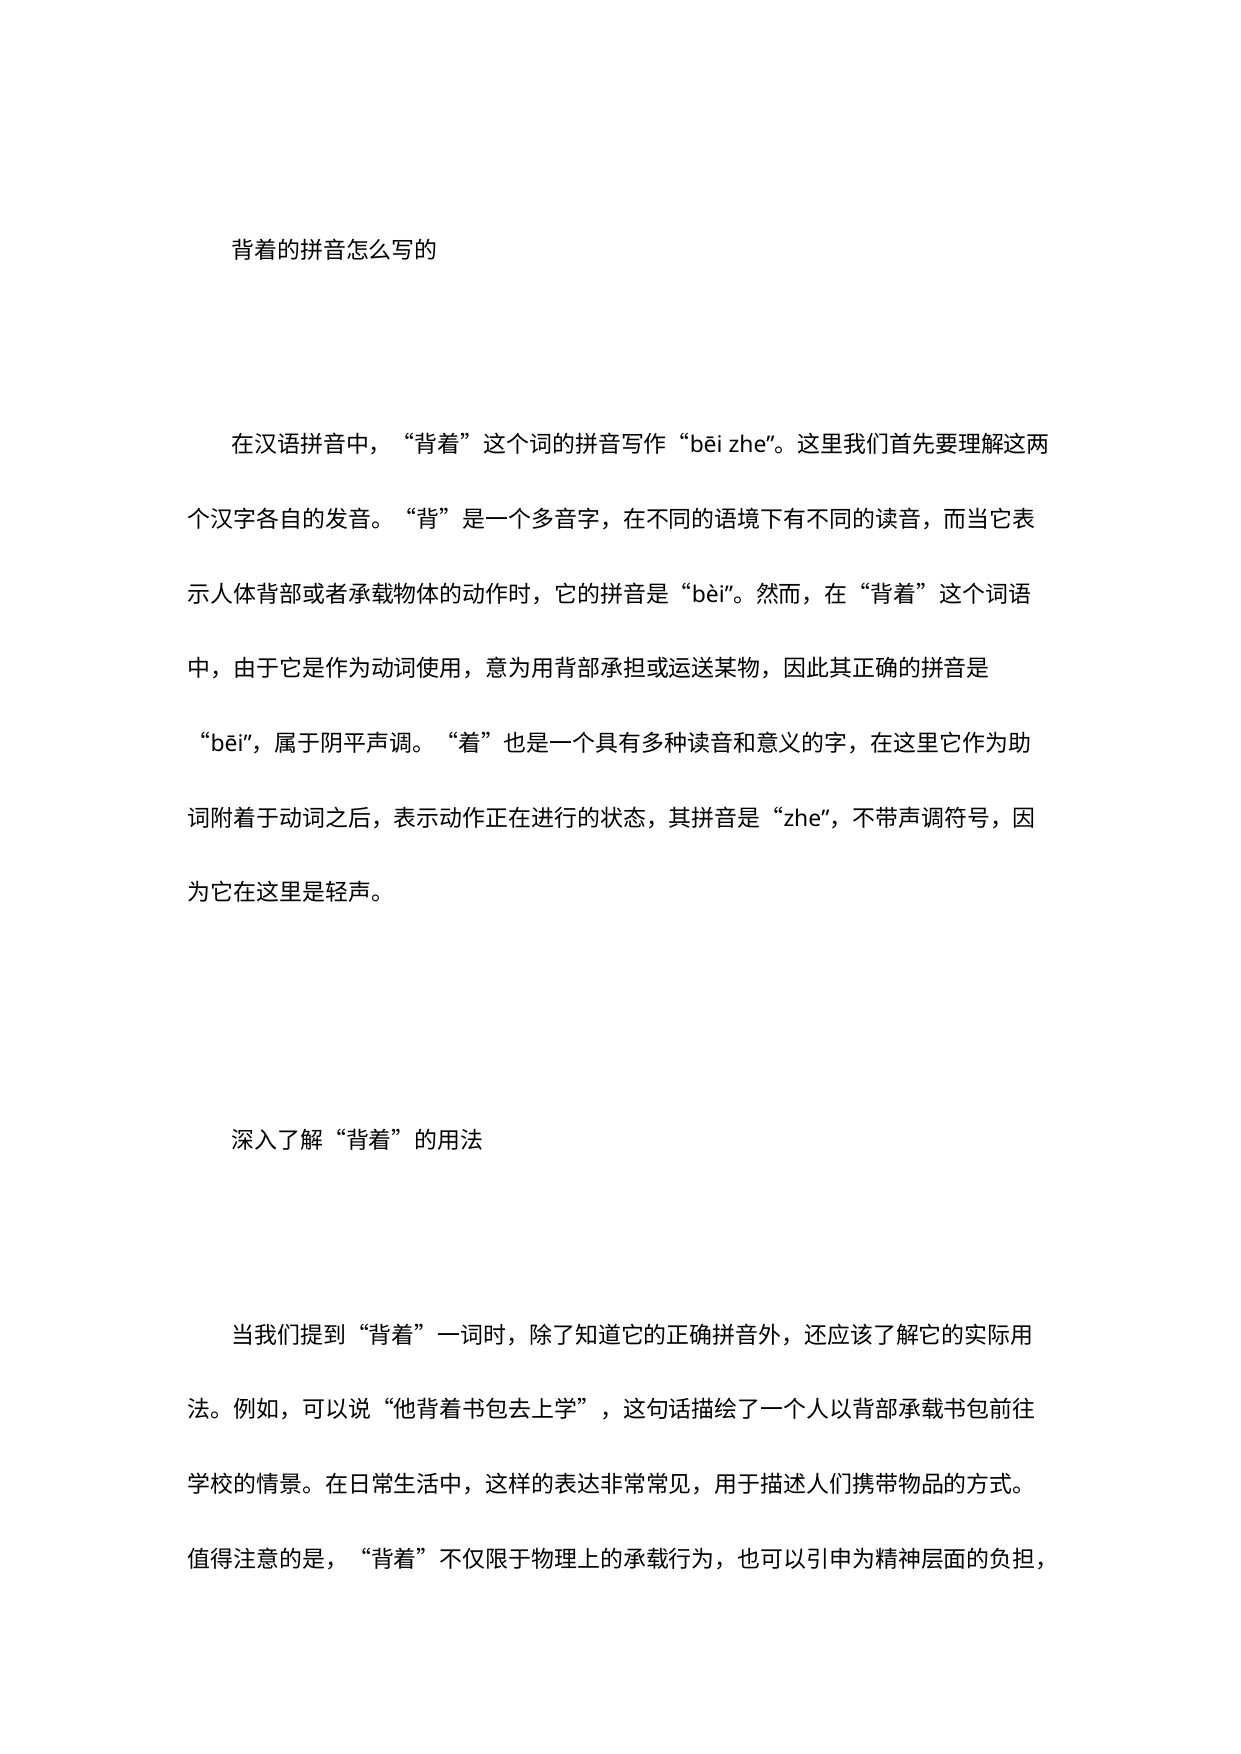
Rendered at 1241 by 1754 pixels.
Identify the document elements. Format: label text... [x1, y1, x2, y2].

text 在汉语拼音中，“背着”这个词的拼音写作“bēi zhe”。这里我们首先要理解这两个汉字各自的发音。“背”是一个多音字，在不同的语境下有不同的读音，而当它表示人体背部或者承载物体的动作时，它的拼音是“bèi”。然而，在“背着”这个词语中，由于它是作为动词使用，意为用背部承担或运送某物，因此其正确的拼音是“bēi”，属于阴平声调。“着”也是一个具有多种读音和意义的字，在这里它作为助词附着于动词之后，表示动作正在进行的状态，其拼音是“zhe”，不带声调符号，因为它在这里是轻声。 [187, 410, 1053, 923]
text 深入了解“背着”的用法 [187, 1106, 1053, 1171]
text 背着的拼音怎么写的 [187, 216, 1053, 281]
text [187, 1301, 1053, 1590]
